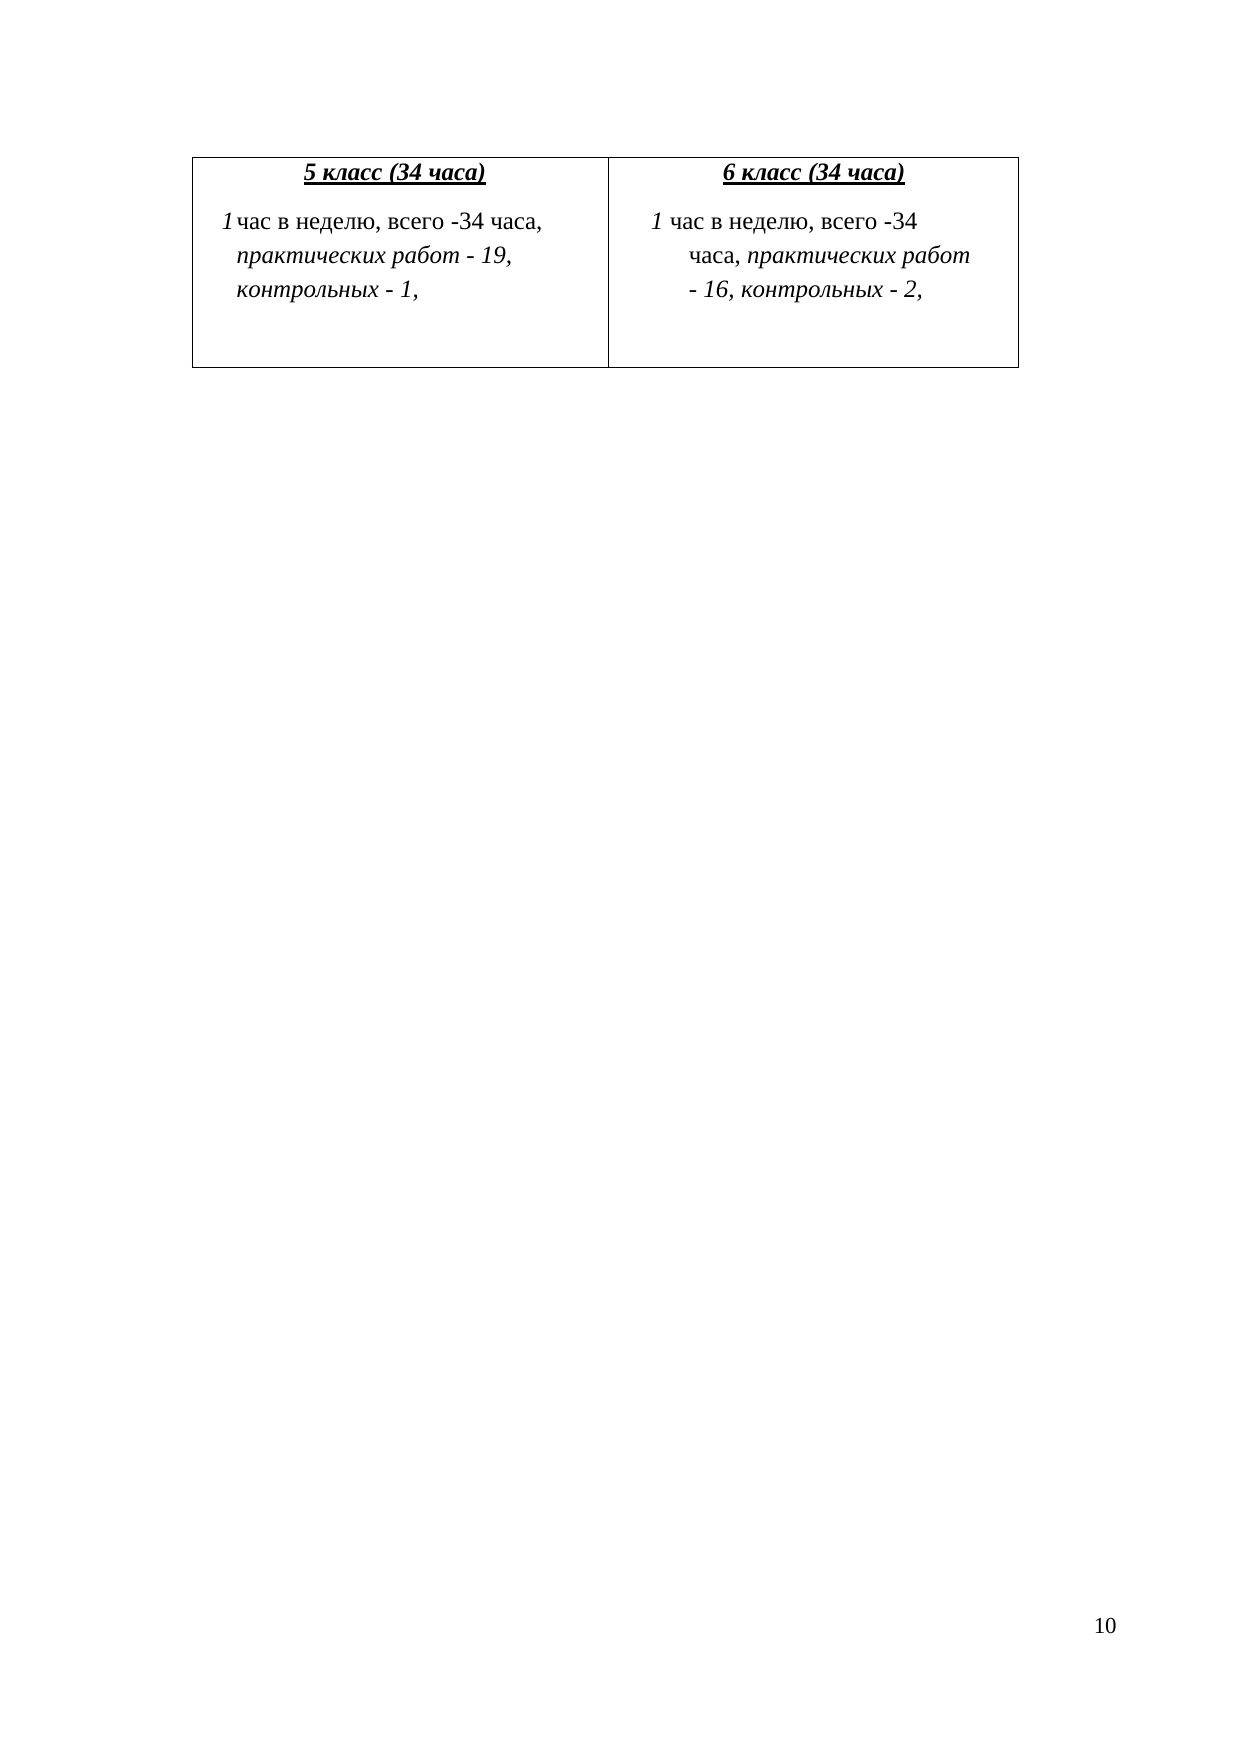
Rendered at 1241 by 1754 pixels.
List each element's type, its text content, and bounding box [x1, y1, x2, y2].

table_header 5 класс (34 часа) час в неделю, всего -34 часа, практических работ - 19, контрольных - 1, [193, 158, 608, 367]
table_header 6 класс (34 часа) час в неделю, всего -34 часа, практических работ - 16, контрольных - 2, [609, 158, 1018, 367]
